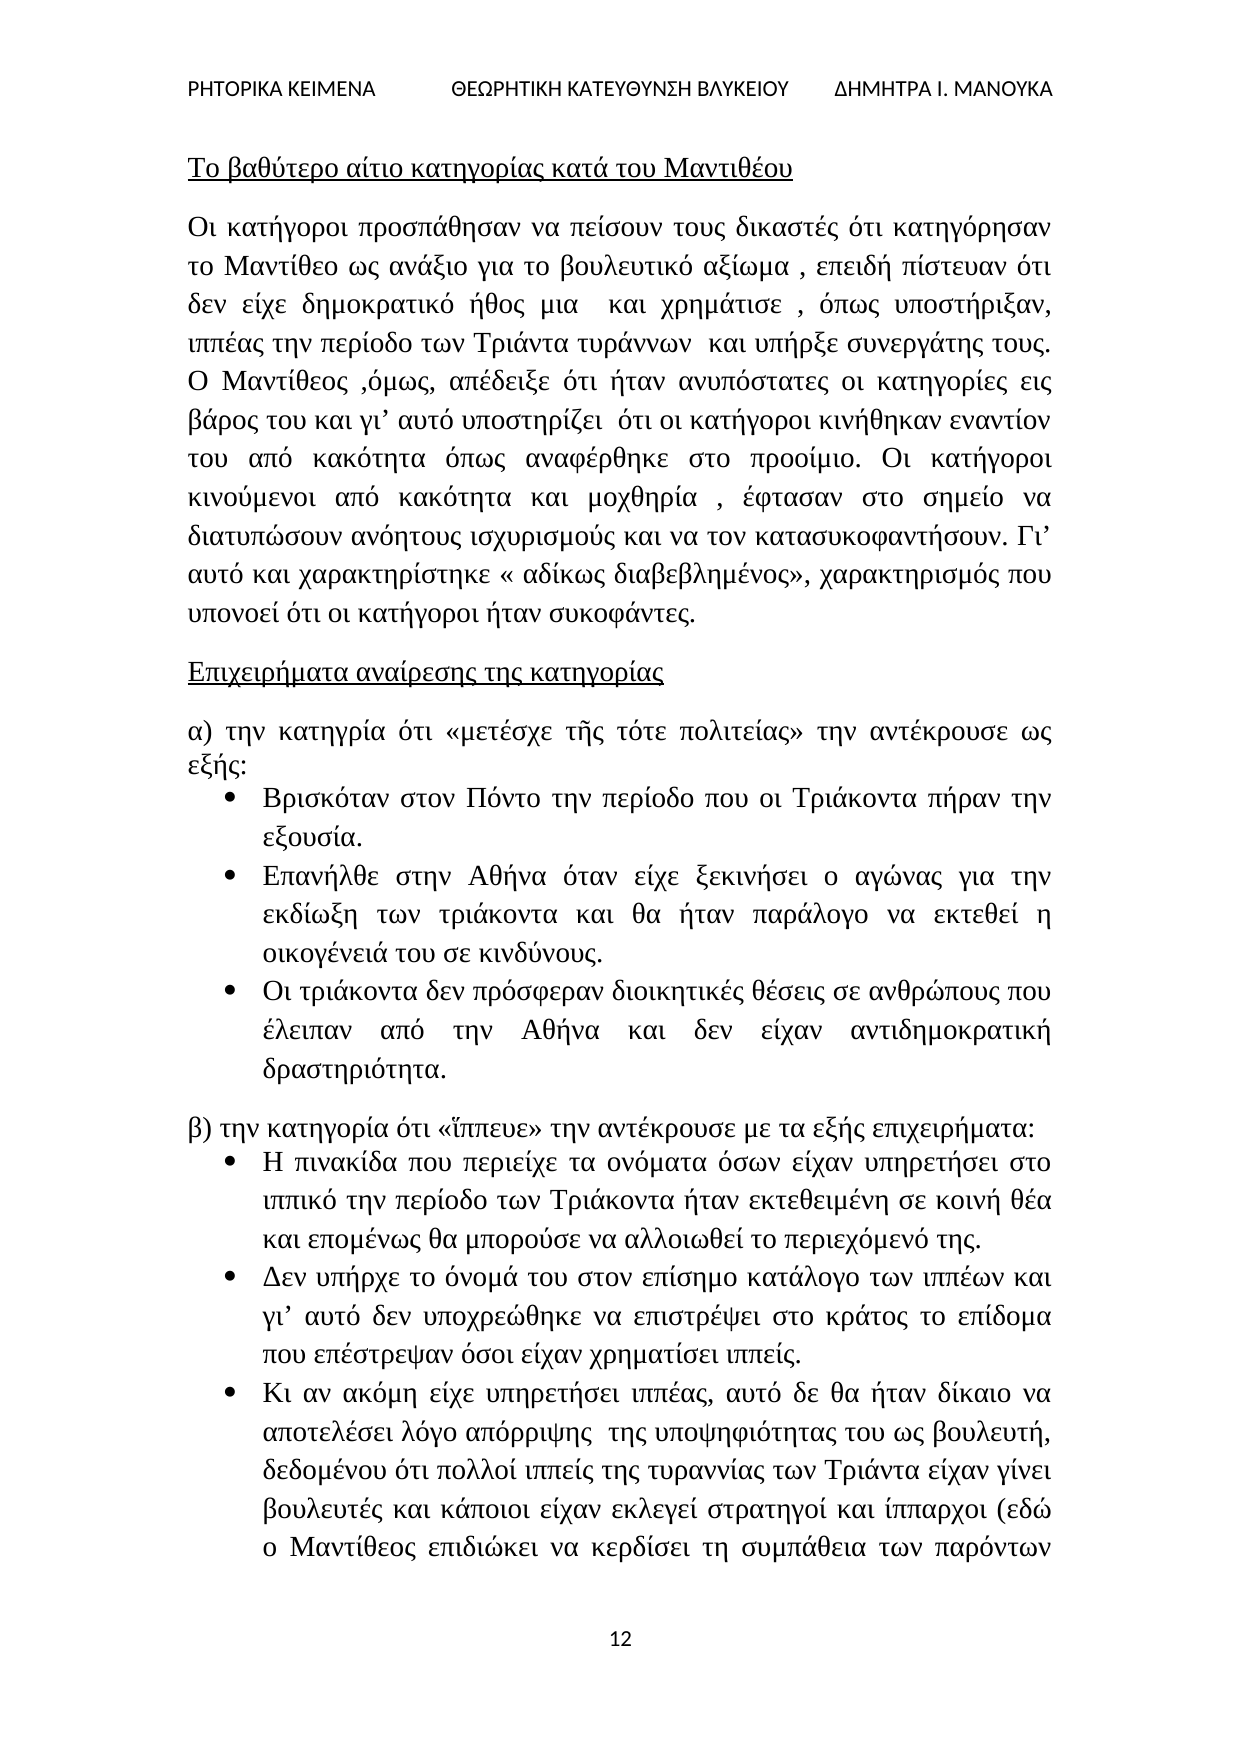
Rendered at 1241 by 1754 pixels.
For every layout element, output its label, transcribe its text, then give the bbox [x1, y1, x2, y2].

text α) την κατηγρία ότι «μετέσχε τῆς τότε πολιτείας» την αντέκρουσε ως εξής: [187, 713, 1053, 781]
text β) την κατηγορία ότι «ἵππευε» την αντέκρουσε με τα εξής επιχειρήματα: [187, 1110, 1053, 1144]
list Η πινακίδα που περιείχε τα ονόματα όσων είχαν υπηρετήσει στο ιππικό την περίοδο των Τριάκοντα ήταν εκτεθειμένη σε κοινή θέα και επομένως θα μπορούσε να αλλοιωθεί το περιεχόμενό της. [225, 1144, 1053, 1254]
text Οι κατήγοροι προσπάθησαν να πείσουν τους δικαστές ότι κατηγόρησαν το Μαντίθεο ως ανάξιο για το βουλευτικό αξίωμα , επειδή πίστευαν ότι δεν είχε δημοκρατικό ήθος μια και χρημάτισε , όπως υποστήριξαν, ιππέας την περίοδο των Τριάντα τυράννων και υπήρξε συνεργάτης τους. Ο Μαντίθεος ,όμως, απέδειξε ότι ήταν ανυπόστατες οι κατηγορίες εις βάρος του και γι’ αυτό υποστηρίζει ότι οι κατήγοροι κινήθηκαν εναντίον του από κακότητα όπως αναφέρθηκε στο προοίμιο. Οι κατήγοροι κινούμενοι από κακότητα και μοχθηρία , έφτασαν στο σημείο να διατυπώσουν ανόητους ισχυρισμούς και να τον κατασυκοφαντήσουν. Γι’ αυτό και χαρακτηρίστηκε « αδίκως διαβεβλημένος», χαρακτηρισμός που υπονοεί ότι οι κατήγοροι ήταν συκοφάντες. [187, 209, 1053, 628]
list Επανήλθε στην Αθήνα όταν είχε ξεκινήσει ο αγώνας για την εκδίωξη των τριάκοντα και θα ήταν παράλογο να εκτεθεί η οικογένειά του σε κινδύνους. [225, 858, 1053, 968]
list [225, 1375, 1053, 1563]
text Επιχειρήματα αναίρεσης της κατηγορίας [187, 654, 1053, 688]
list Οι τριάκοντα δεν πρόσφεραν διοικητικές θέσεις σε ανθρώπους που έλειπαν από την Αθήνα και δεν είχαν αντιδημοκρατική δραστηριότητα. [225, 973, 1053, 1084]
list Βρισκόταν στον Πόντο την περίοδο που οι Τριάκοντα πήραν την εξουσία. [225, 781, 1053, 853]
text Το βαθύτερο αίτιο κατηγορίας κατά του Μαντιθέου [187, 150, 1053, 183]
list Δεν υπήρχε το όνομά του στον επίσημο κατάλογο των ιππέων και γι’ αυτό δεν υποχρεώθηκε να επιστρέψει στο κράτος το επίδομα που επέστρεψαν όσοι είχαν χρηματίσει ιππείς. [225, 1259, 1053, 1370]
